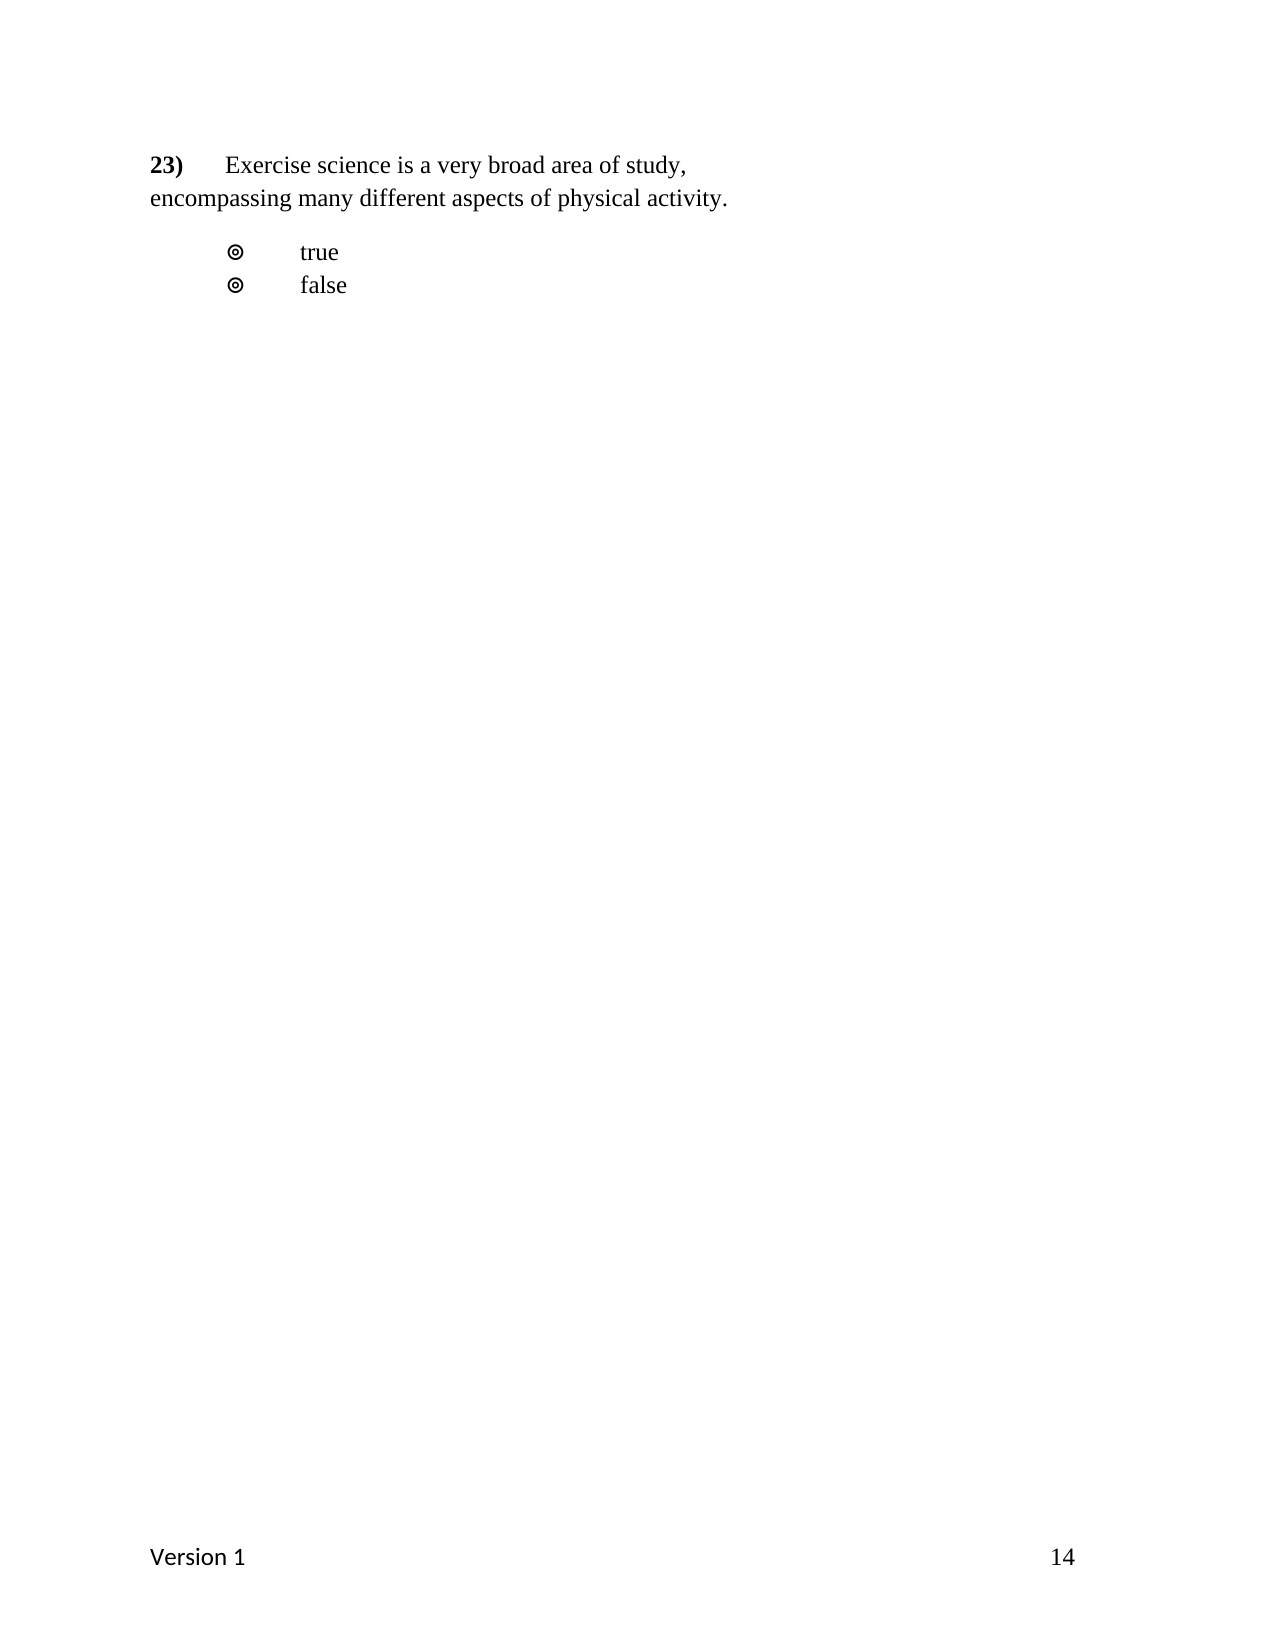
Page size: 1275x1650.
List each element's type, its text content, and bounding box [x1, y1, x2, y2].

text 23) Exercise science is a very broad area of study, encompassing many different aspects of physical activity. [150, 150, 775, 212]
text ⊚ true ⊚ false [150, 237, 775, 299]
